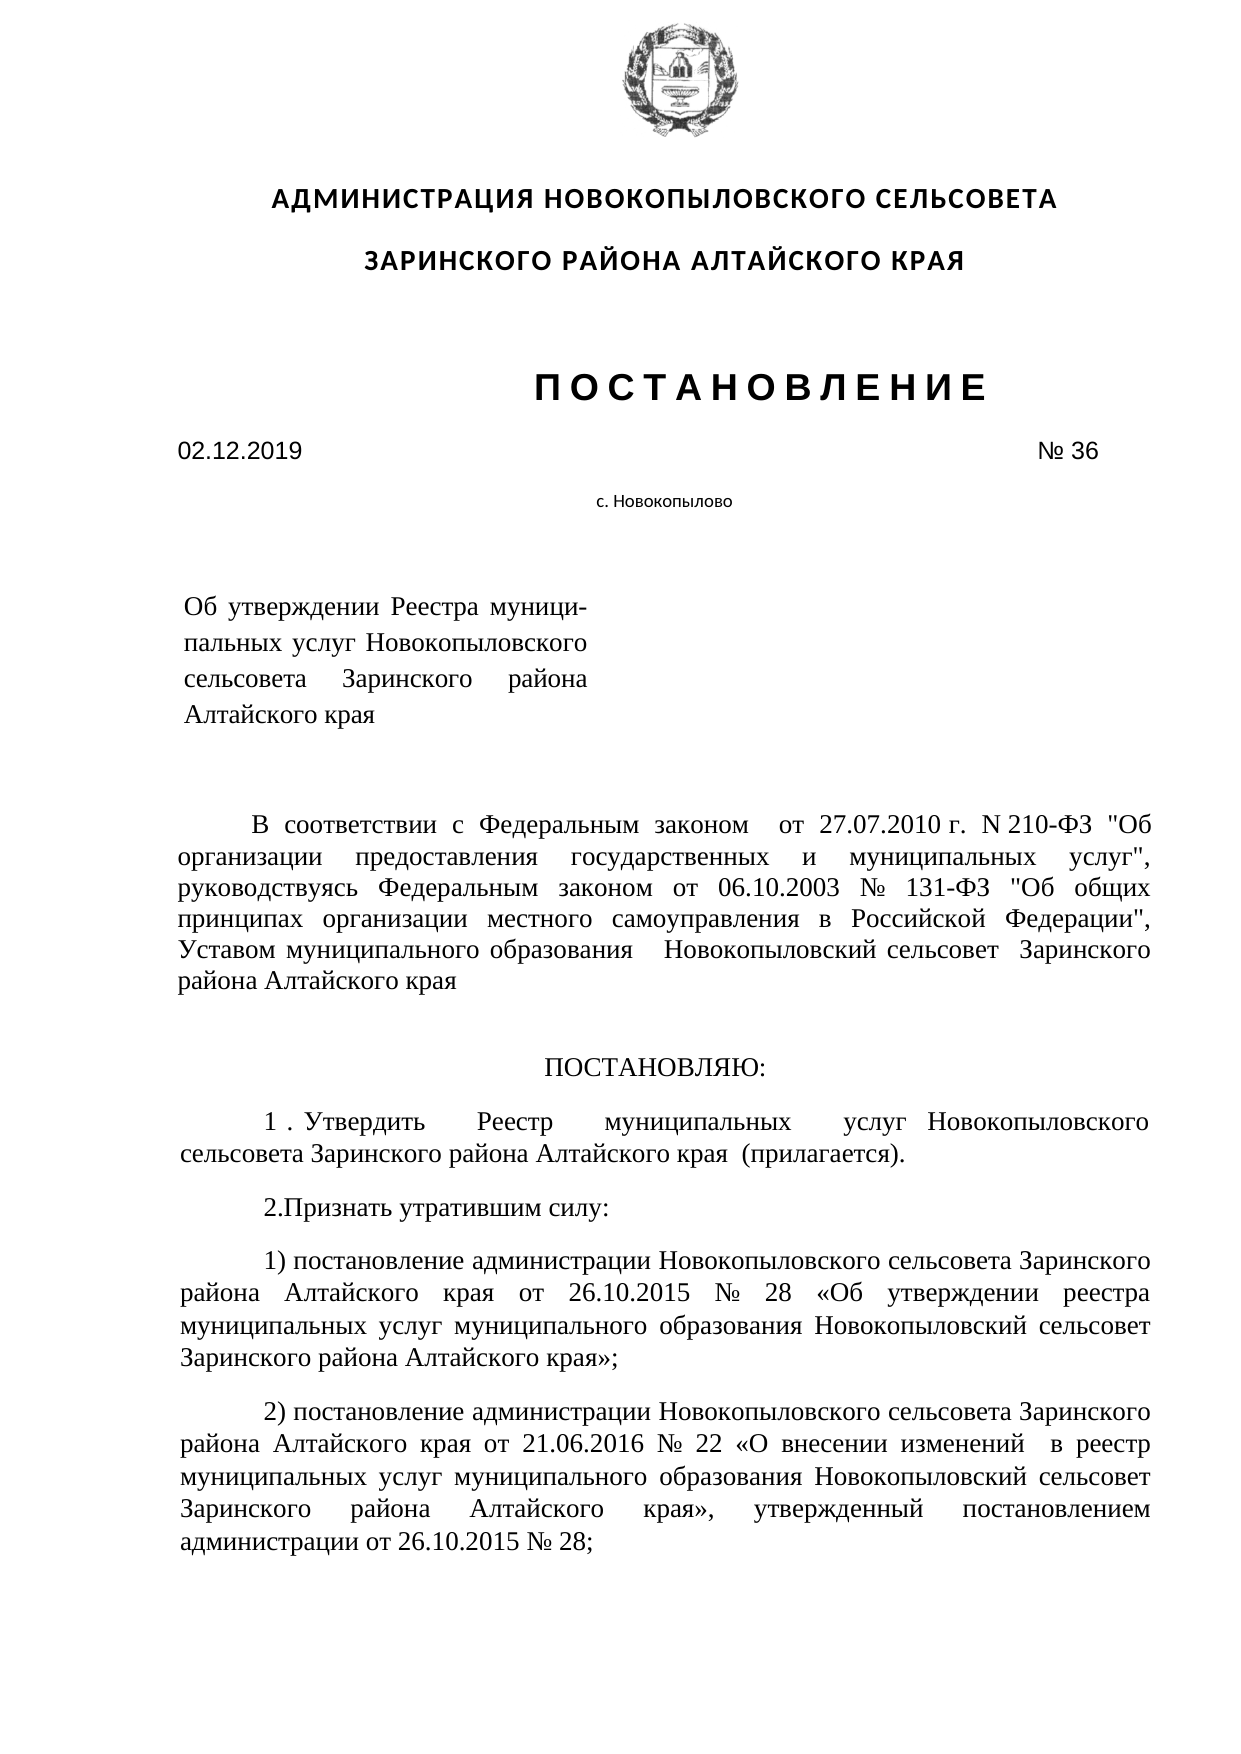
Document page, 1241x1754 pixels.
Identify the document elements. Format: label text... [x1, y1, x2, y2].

text Об утверждении Реестра муници-пальных услуг Новокопыловского сельсовета Заринского района Алтайского края [184, 591, 588, 729]
text Заринского района Алтайского края [177, 242, 1152, 277]
text 2) постановление администрации Новокопыловского сельсовета Заринского района Алтайского края от 21.06.2016 № 22 «О внесении изменений в реестр муниципальных услуг муниципального образования Новокопыловский сельсовет Заринского района Алтайского края», утвержденный постановлением администрации от 26.10.2015 № 28; [180, 1394, 1152, 1557]
picture [620, 20, 739, 139]
text с. Новокопылово [177, 489, 1152, 512]
text 1) постановление администрации Новокопыловского сельсовета Заринского района Алтайского края от 26.10.2015 № 28 «Об утверждении реестра муниципальных услуг муниципального образования Новокопыловский сельсовет Заринского района Алтайского края»; [180, 1243, 1152, 1373]
text ПОСТАНОВЛЯЮ: [195, 1050, 1152, 1083]
text 1 . Утвердить Реестр муниципальных услуг Новокопыловского сельсовета Заринского района Алтайского края (прилагается). [180, 1104, 1152, 1169]
text ПОСТАНОВЛЕНИЕ [177, 365, 1152, 408]
text 02.12.2019 № 36 [177, 436, 1152, 464]
text Администрация НОВОКОПЫЛОВСКОГО сельсовета [177, 180, 1152, 216]
text 2.Признать утратившим силу: [180, 1190, 1152, 1223]
subtitle В соответствии с Федеральным законом от 27.07.2010 г. N 210-ФЗ "Об организации предоставления государственных и муниципальных услуг", руководствуясь Федеральным законом от 06.10.2003 № 131-ФЗ "Об общих принципах организации местного самоуправления в Российской Федерации", Уставом муниципального образования Новокопыловский сельсовет Заринского района Алтайского края [177, 809, 1152, 996]
